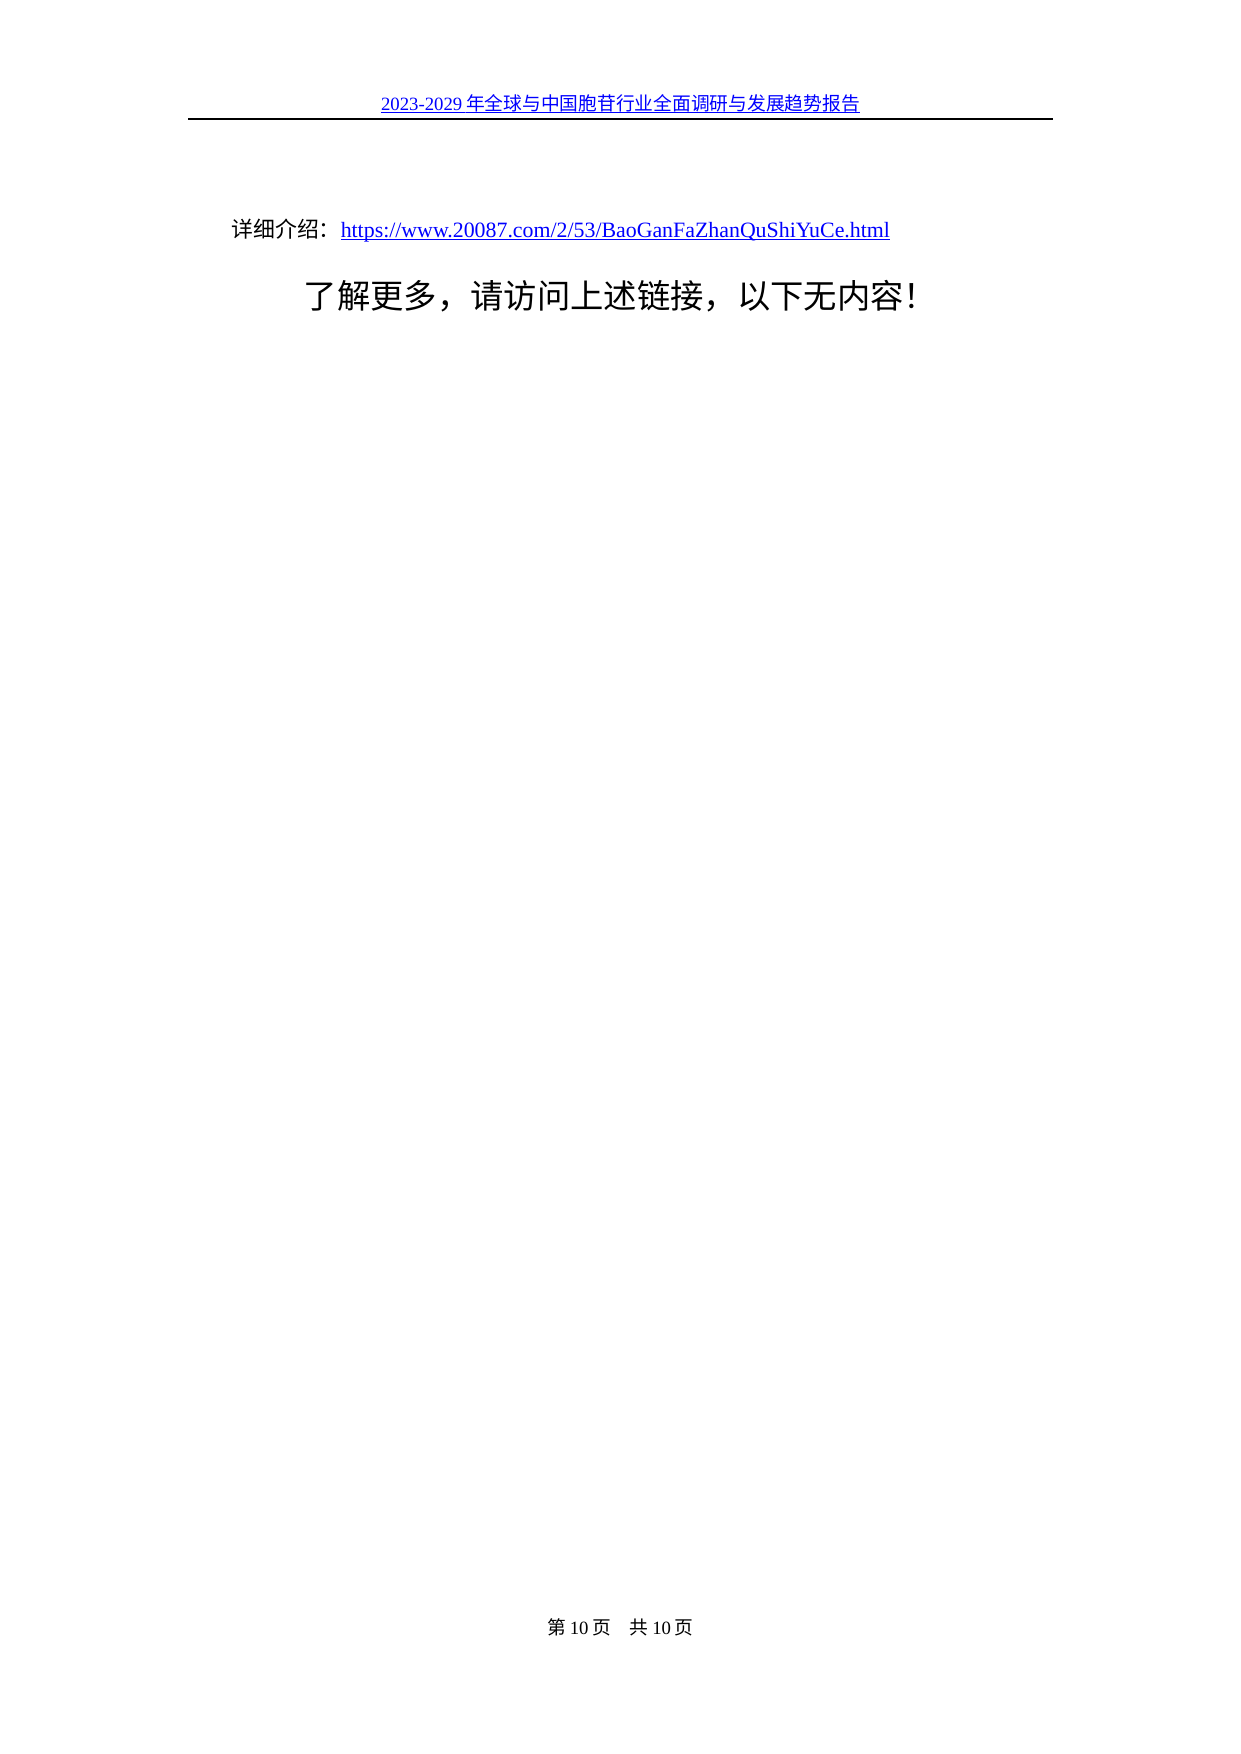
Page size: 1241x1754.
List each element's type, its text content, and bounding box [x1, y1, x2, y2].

text 详细介绍：https://www.20087.com/2/53/BaoGanFaZhanQuShiYuCe.html [187, 212, 1053, 244]
title 了解更多，请访问上述链接，以下无内容！ [187, 262, 1053, 327]
